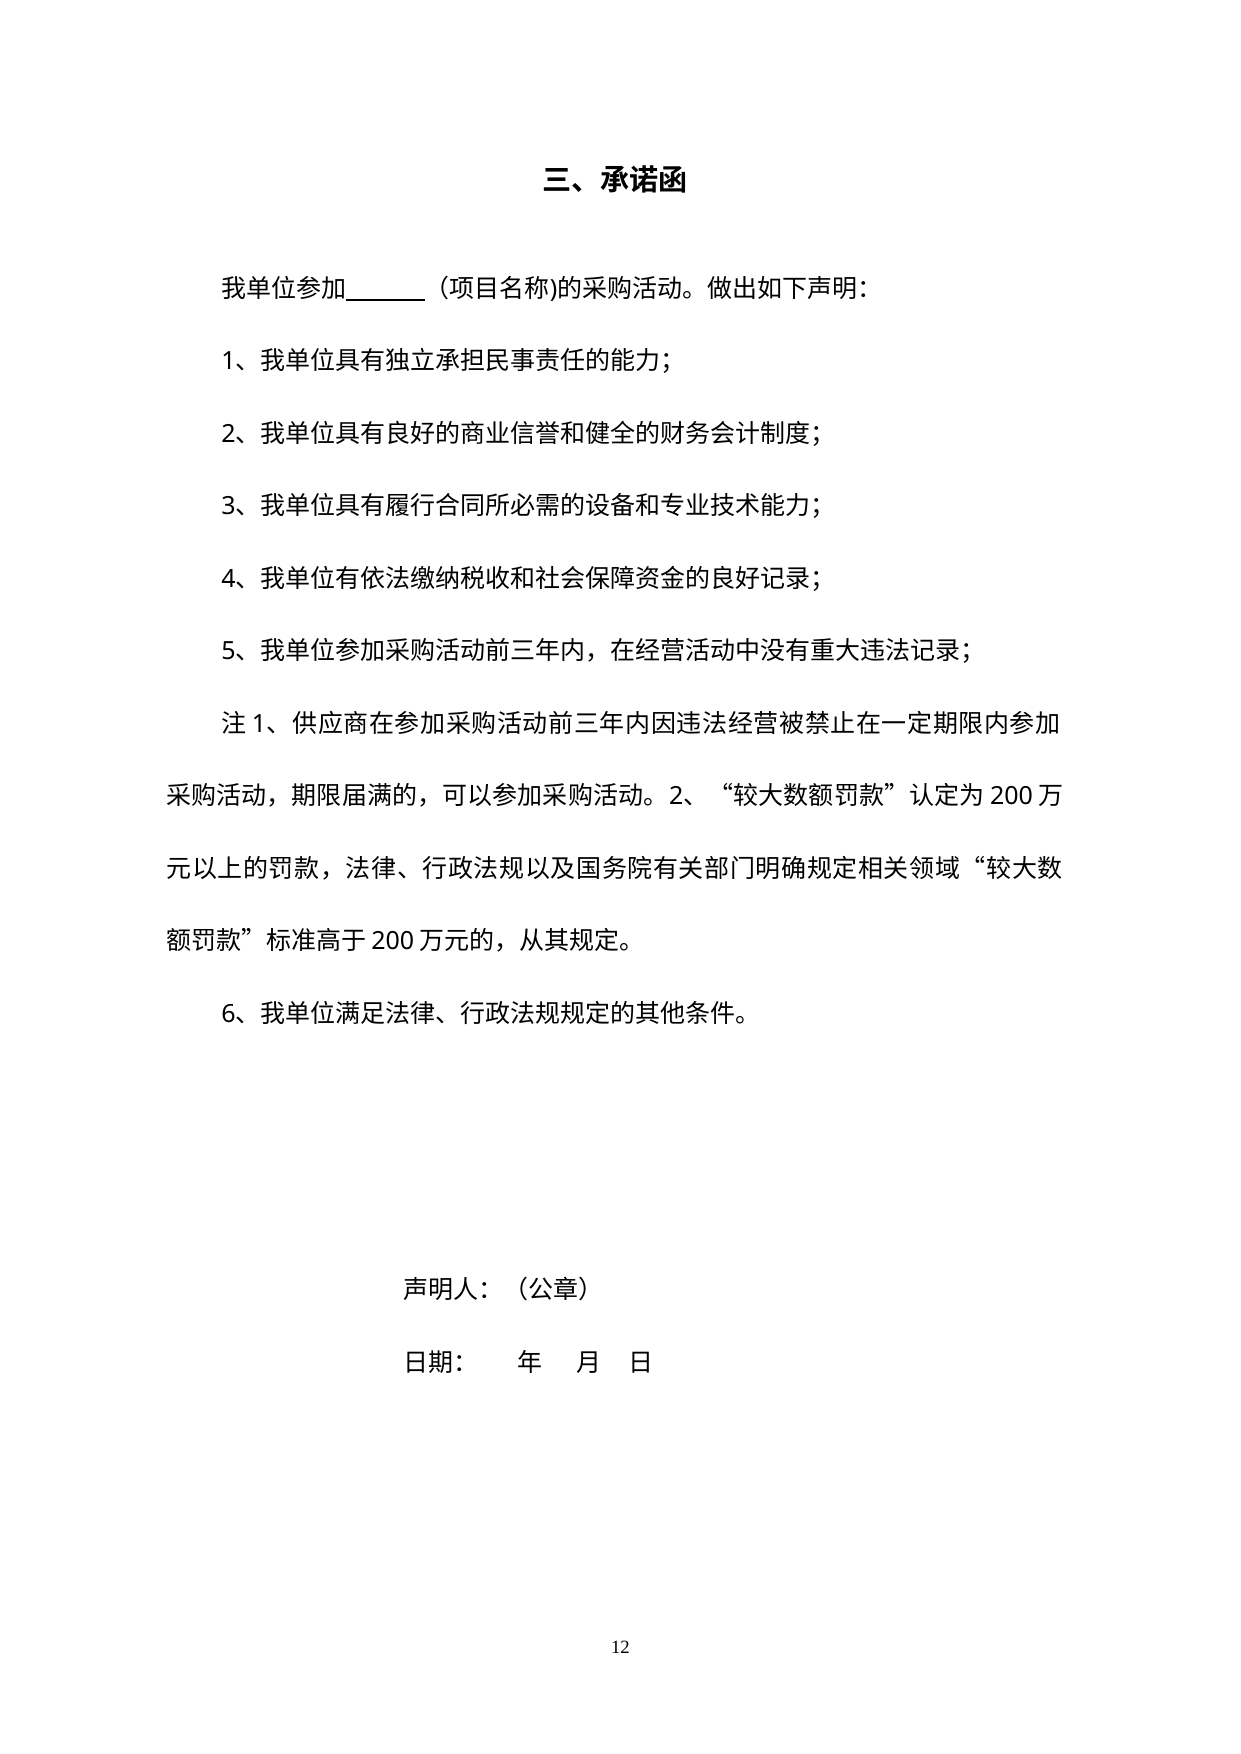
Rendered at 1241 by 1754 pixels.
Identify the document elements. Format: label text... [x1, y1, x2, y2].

text 1、我单位具有独立承担民事责任的能力； [166, 341, 1063, 377]
text 3、我单位具有履行合同所必需的设备和专业技术能力； [166, 486, 1063, 522]
text 声明人：（公章） [166, 1270, 1063, 1306]
text 我单位参加 （项目名称)的采购活动。做出如下声明： [166, 268, 1063, 304]
text 4、我单位有依法缴纳税收和社会保障资金的良好记录； [166, 558, 1063, 594]
text 注1、供应商在参加采购活动前三年内因违法经营被禁止在一定期限内参加采购活动，期限届满的，可以参加采购活动。2、“较大数额罚款”认定为200万元以上的罚款，法律、行政法规以及国务院有关部门明确规定相关领域“较大数额罚款”标准高于200万元的，从其规定。 [166, 703, 1063, 957]
text 2、我单位具有良好的商业信誉和健全的财务会计制度； [166, 413, 1063, 449]
text 5、我单位参加采购活动前三年内，在经营活动中没有重大违法记录； [166, 631, 1063, 667]
text 日期： 年 月 日 [166, 1342, 1063, 1379]
text 三、承诺函 [112, 150, 1063, 200]
text 6、我单位满足法律、行政法规规定的其他条件。 [166, 993, 1063, 1029]
